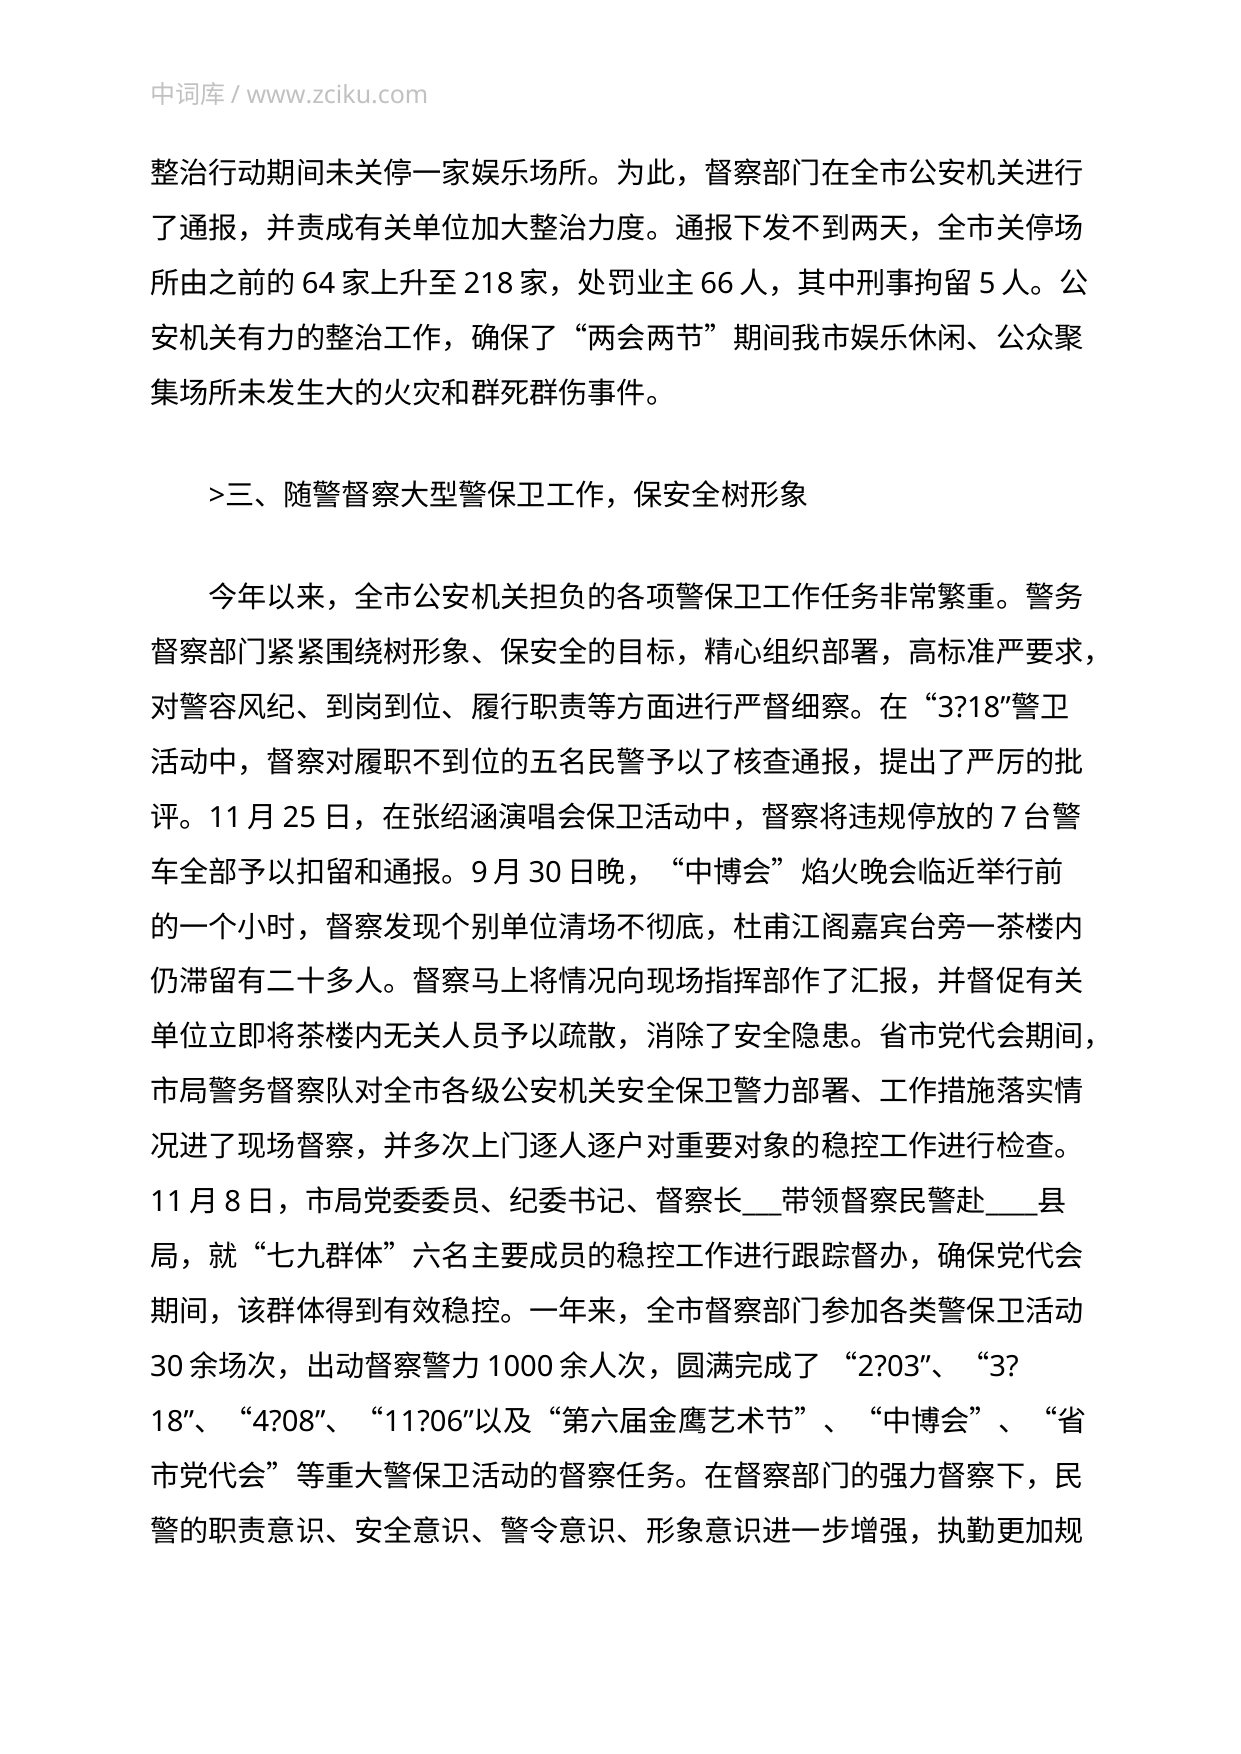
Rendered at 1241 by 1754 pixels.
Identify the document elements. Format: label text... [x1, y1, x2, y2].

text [150, 573, 1090, 1549]
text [150, 150, 1090, 412]
text >三、随警督察大型警保卫工作，保安全树形象 [150, 471, 1090, 514]
